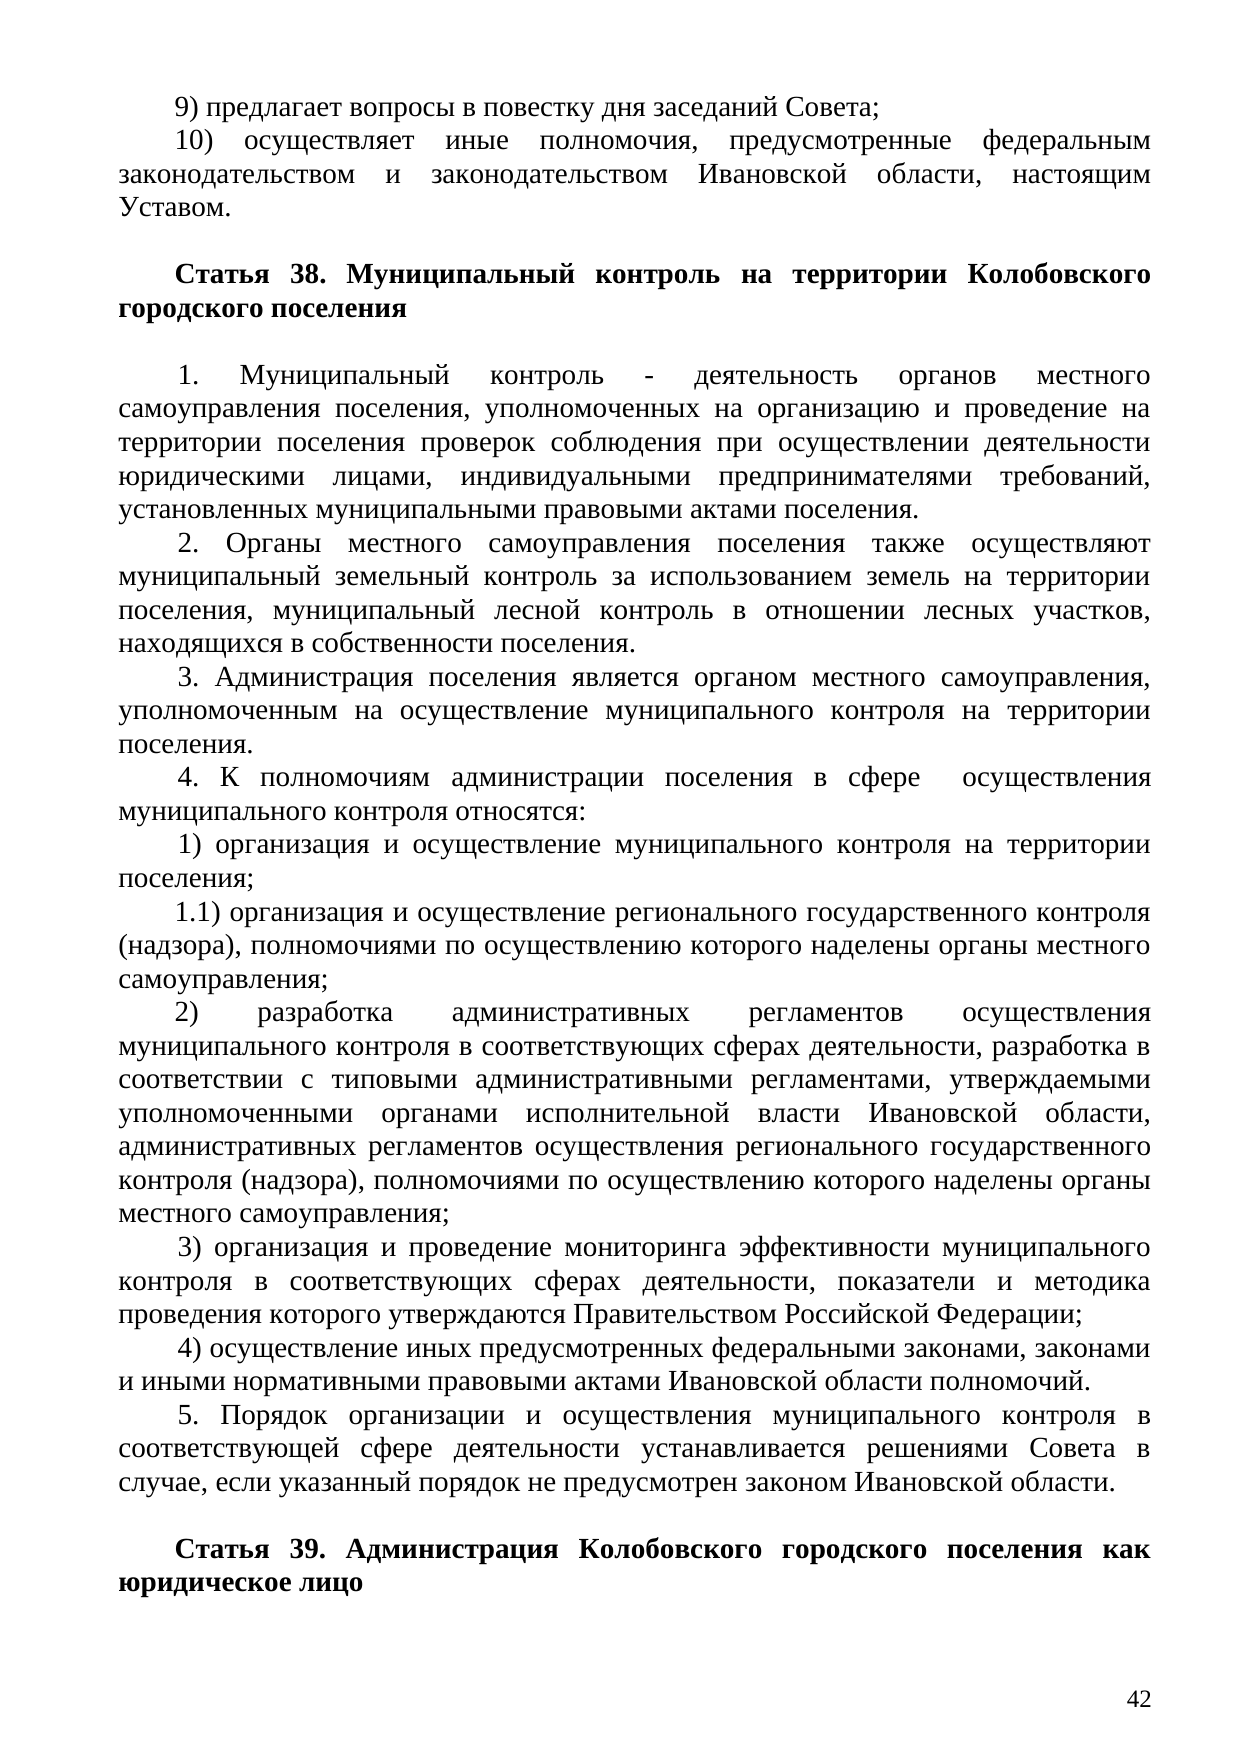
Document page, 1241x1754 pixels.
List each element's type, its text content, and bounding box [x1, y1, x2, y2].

text 4. К полномочиям администрации поселения в сфере осуществления муниципального контроля относятся: [118, 759, 1152, 827]
text 10) осуществляет иные полномочия, предусмотренные федеральным законодательством и законодательством Ивановской области, настоящим Уставом. [118, 122, 1152, 223]
text Статья 39. Администрация Колобовского городского поселения как юридическое лицо [118, 1531, 1152, 1598]
text 2) разработка административных регламентов осуществления муниципального контроля в соответствующих сферах деятельности, разработка в соответствии с типовыми административными регламентами, утверждаемыми уполномоченными органами исполнительной власти Ивановской области, административных регламентов осуществления регионального государственного контроля (надзора), полномочиями по осуществлению которого наделены органы местного самоуправления; [118, 994, 1152, 1229]
text 2. Органы местного самоуправления поселения также осуществляют муниципальный земельный контроль за использованием земель на территории поселения, муниципальный лесной контроль в отношении лесных участков, находящихся в собственности поселения. [118, 525, 1152, 659]
text 1.1) организация и осуществление регионального государственного контроля (надзора), полномочиями по осуществлению которого наделены органы местного самоуправления; [118, 894, 1152, 994]
text 1. Муниципальный контроль - деятельность органов местного самоуправления поселения, уполномоченных на организацию и проведение на территории поселения проверок соблюдения при осуществлении деятельности юридическими лицами, индивидуальными предпринимателями требований, установленных муниципальными правовыми актами поселения. [118, 357, 1152, 525]
text Статья 38. Муниципальный контроль на территории Колобовского городского поселения [118, 256, 1152, 323]
text 5. Порядок организации и осуществления муниципального контроля в соответствующей сфере деятельности устанавливается решениями Совета в случае, если указанный порядок не предусмотрен законом Ивановской области. [118, 1397, 1152, 1497]
text 1) организация и осуществление муниципального контроля на территории поселения; [118, 827, 1152, 894]
text 4) осуществление иных предусмотренных федеральными законами, законами и иными нормативными правовыми актами Ивановской области полномочий. [118, 1330, 1152, 1397]
text 3. Администрация поселения является органом местного самоуправления, уполномоченным на осуществление муниципального контроля на территории поселения. [118, 659, 1152, 759]
text 9) предлагает вопросы в повестку дня заседаний Совета; [118, 89, 1152, 122]
text 3) организация и проведение мониторинга эффективности муниципального контроля в соответствующих сферах деятельности, показатели и методика проведения которого утверждаются Правительством Российской Федерации; [118, 1229, 1152, 1330]
